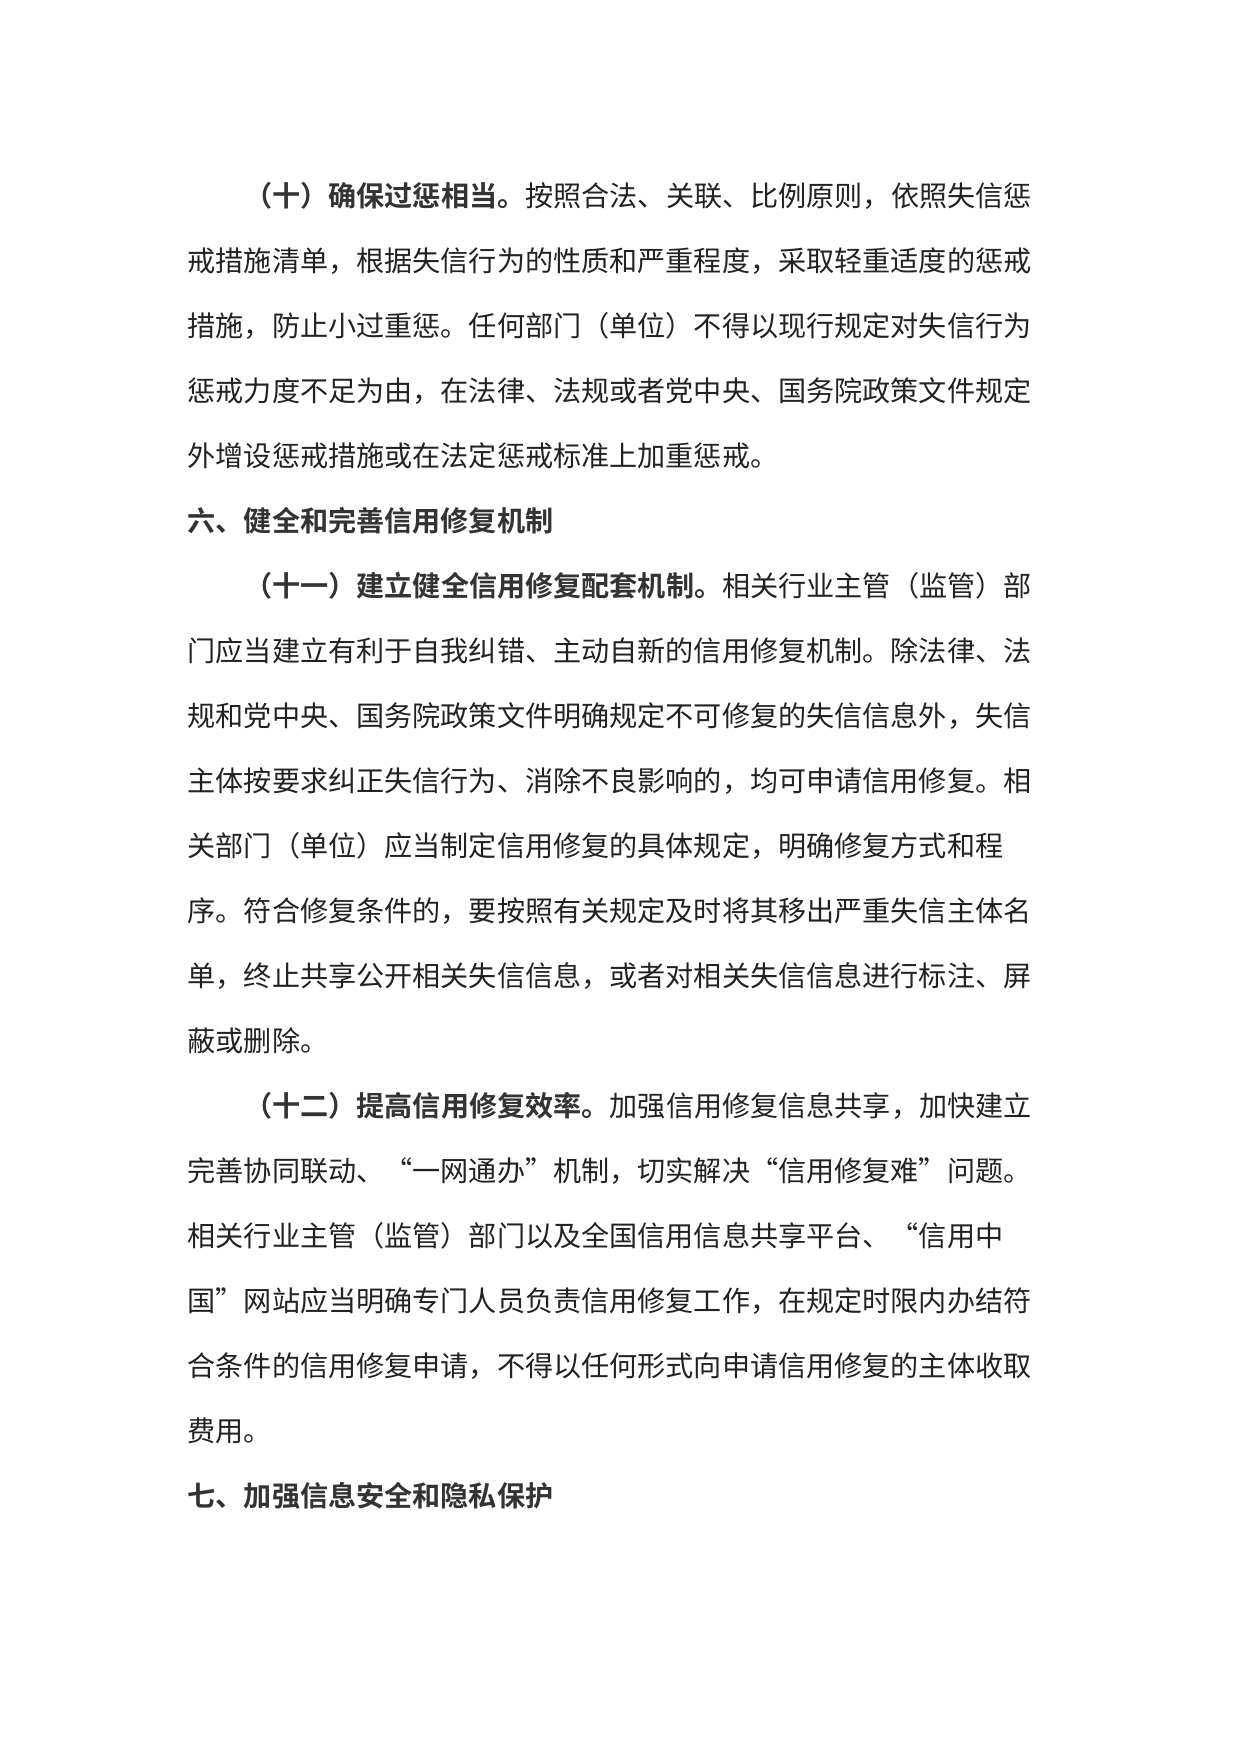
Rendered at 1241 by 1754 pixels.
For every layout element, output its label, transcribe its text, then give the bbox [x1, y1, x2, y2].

text （十）确保过惩相当。按照合法、关联、比例原则，依照失信惩戒措施清单，根据失信行为的性质和严重程度，采取轻重适度的惩戒措施，防止小过重惩。任何部门（单位）不得以现行规定对失信行为惩戒力度不足为由，在法律、法规或者党中央、国务院政策文件规定外增设惩戒措施或在法定惩戒标准上加重惩戒。 [187, 162, 1053, 487]
text 七、加强信息安全和隐私保护 [187, 1462, 1053, 1527]
text 六、健全和完善信用修复机制 [187, 487, 1053, 552]
text （十二）提高信用修复效率。加强信用修复信息共享，加快建立完善协同联动、“一网通办”机制，切实解决“信用修复难”问题。相关行业主管（监管）部门以及全国信用信息共享平台、“信用中国”网站应当明确专门人员负责信用修复工作，在规定时限内办结符合条件的信用修复申请，不得以任何形式向申请信用修复的主体收取费用。 [187, 1072, 1053, 1462]
text （十一）建立健全信用修复配套机制。相关行业主管（监管）部门应当建立有利于自我纠错、主动自新的信用修复机制。除法律、法规和党中央、国务院政策文件明确规定不可修复的失信信息外，失信主体按要求纠正失信行为、消除不良影响的，均可申请信用修复。相关部门（单位）应当制定信用修复的具体规定，明确修复方式和程序。符合修复条件的，要按照有关规定及时将其移出严重失信主体名单，终止共享公开相关失信信息，或者对相关失信信息进行标注、屏蔽或删除。 [187, 552, 1053, 1072]
